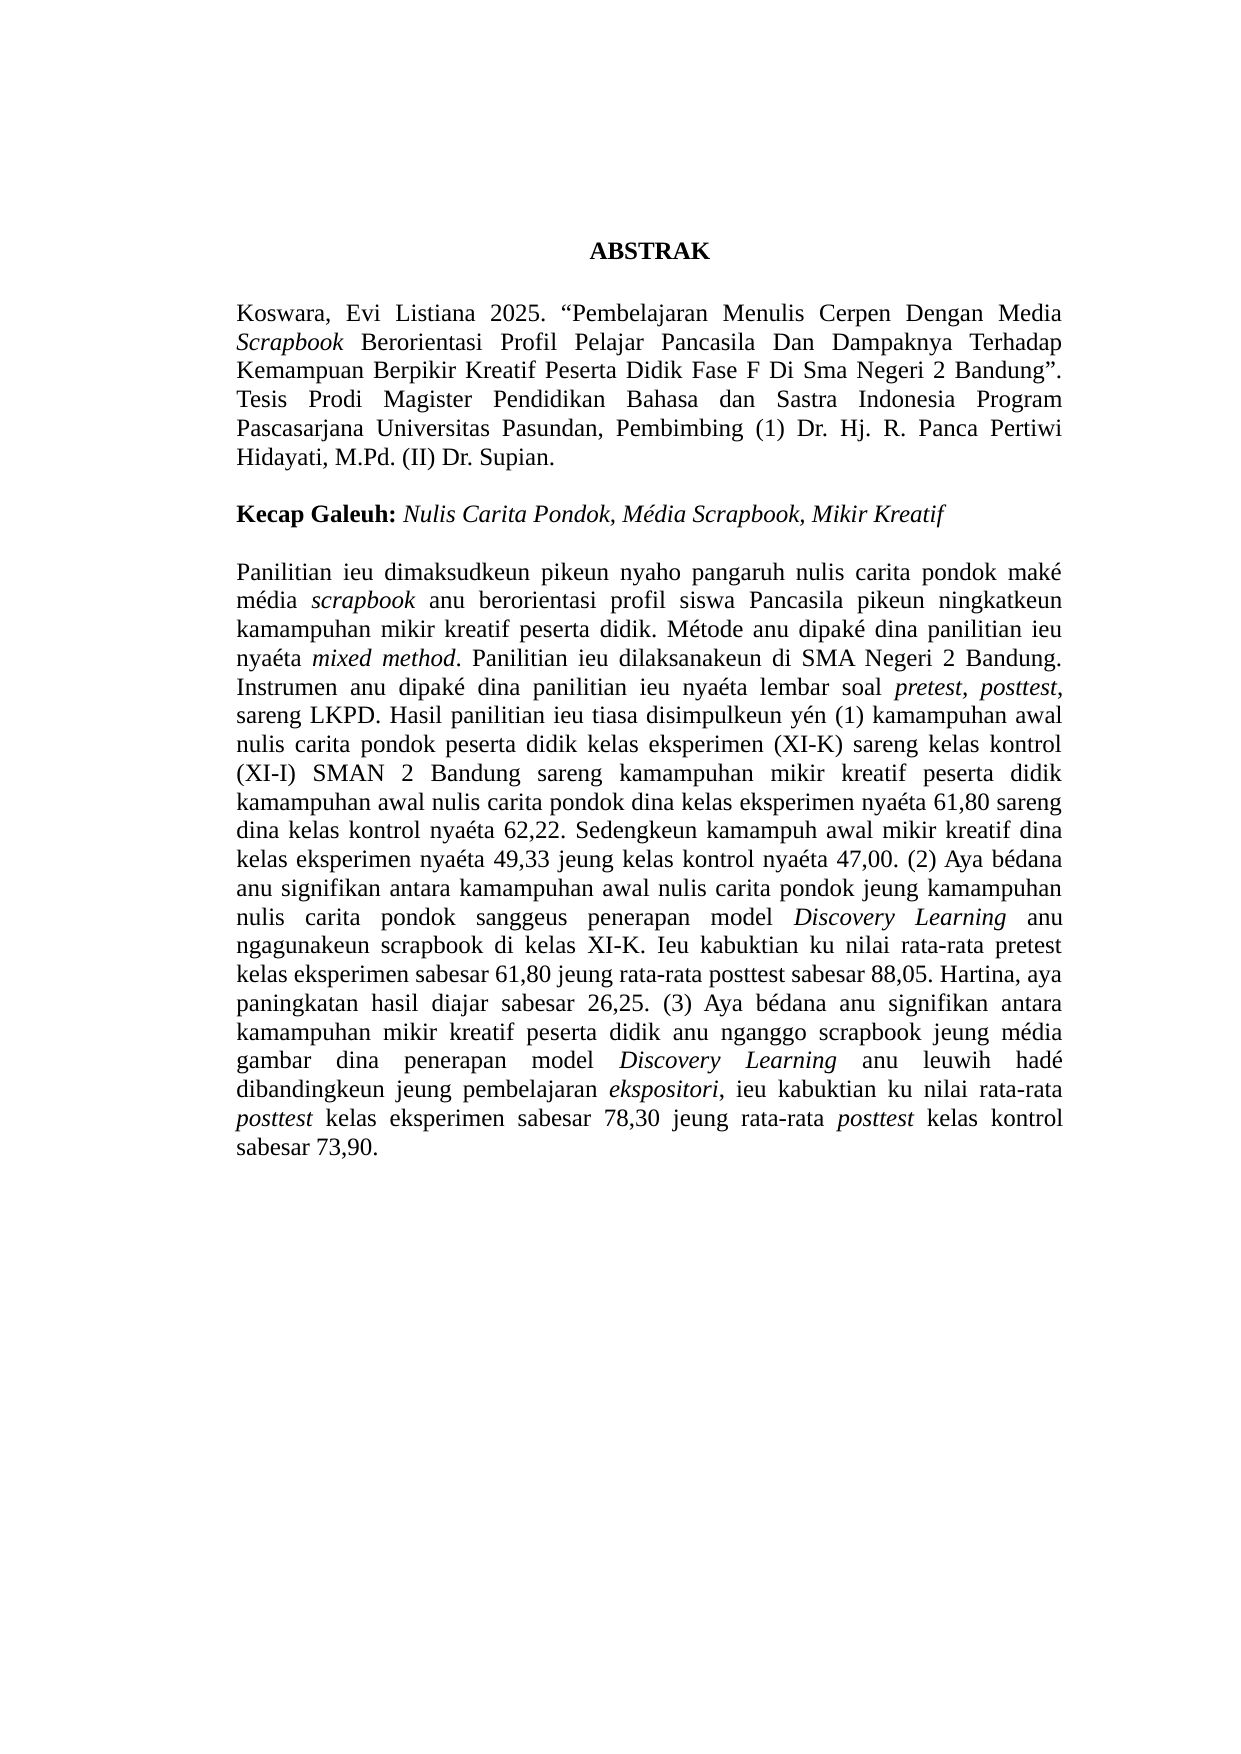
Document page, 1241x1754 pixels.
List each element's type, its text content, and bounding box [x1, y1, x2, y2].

text Panilitian ieu dimaksudkeun pikeun nyaho pangaruh nulis carita pondok maké média scrapbook anu berorientasi profil siswa Pancasila pikeun ningkatkeun kamampuhan mikir kreatif peserta didik. Métode anu dipaké dina panilitian ieu nyaéta mixed method. Panilitian ieu dilaksanakeun di SMA Negeri 2 Bandung. Instrumen anu dipaké dina panilitian ieu nyaéta lembar soal pretest, posttest, sareng LKPD. Hasil panilitian ieu tiasa disimpulkeun yén (1) kamampuhan awal nulis carita pondok peserta didik kelas eksperimen (XI-K) sareng kelas kontrol (XI-I) SMAN 2 Bandung sareng kamampuhan mikir kreatif peserta didik kamampuhan awal nulis carita pondok dina kelas eksperimen nyaéta 61,80 sareng dina kelas kontrol nyaéta 62,22. Sedengkeun kamampuh awal mikir kreatif dina kelas eksperimen nyaéta 49,33 jeung kelas kontrol nyaéta 47,00. (2) Aya bédana anu signifikan antara kamampuhan awal nulis carita pondok jeung kamampuhan nulis carita pondok sanggeus penerapan model Discovery Learning anu ngagunakeun scrapbook di kelas XI-K. Ieu kabuktian ku nilai rata-rata pretest kelas eksperimen sabesar 61,80 jeung rata-rata posttest sabesar 88,05. Hartina, aya paningkatan hasil diajar sabesar 26,25. (3) Aya bédana anu signifikan antara kamampuhan mikir kreatif peserta didik anu nganggo scrapbook jeung média gambar dina penerapan model Discovery Learning anu leuwih hadé dibandingkeun jeung pembelajaran ekspositori, ieu kabuktian ku nilai rata-rata posttest kelas eksperimen sabesar 78,30 jeung rata-rata posttest kelas kontrol sabesar 73,90. [236, 557, 1063, 1161]
text Koswara, Evi Listiana 2025. “Pembelajaran Menulis Cerpen Dengan Media Scrapbook Berorientasi Profil Pelajar Pancasila Dan Dampaknya Terhadap Kemampuan Berpikir Kreatif Peserta Didik Fase F Di Sma Negeri 2 Bandung”. Tesis Prodi Magister Pendidikan Bahasa dan Sastra Indonesia Program Pascasarjana Universitas Pasundan, Pembimbing (1) Dr. Hj. R. Panca Pertiwi Hidayati, M.Pd. (II) Dr. Supian. [236, 298, 1063, 471]
text Kecap Galeuh: Nulis Carita Pondok, Média Scrapbook, Mikir Kreatif [236, 499, 1063, 528]
text ABSTRAK [236, 236, 1063, 265]
